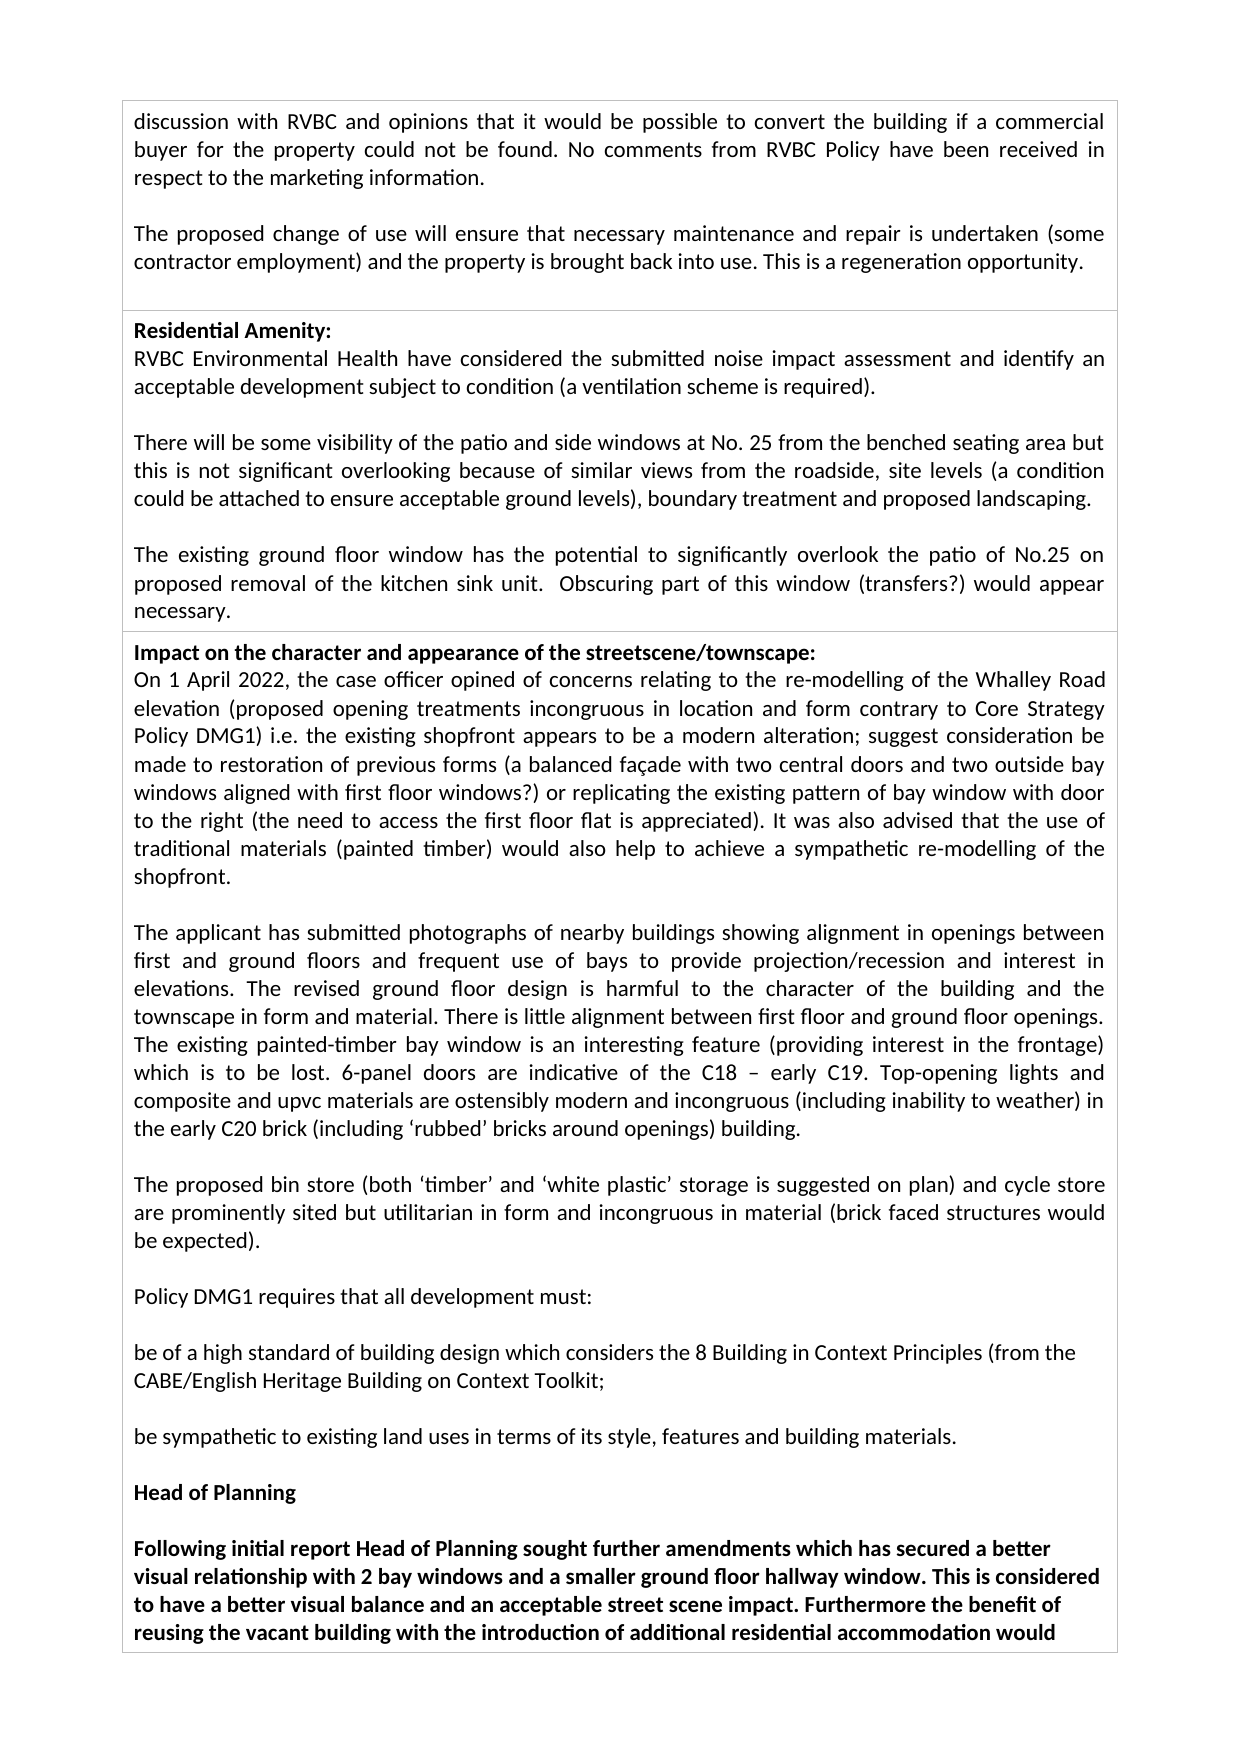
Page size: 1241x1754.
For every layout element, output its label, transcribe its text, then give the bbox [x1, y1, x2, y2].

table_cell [123, 632, 1117, 1652]
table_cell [123, 101, 1117, 309]
table_cell Residential Amenity: RVBC Environmental Health have considered the submitted noise impact assessment and identify an acceptable development subject to condition (a ventilation scheme is required). There will be some visibility of the patio and side windows at No. 25 from the benched seating area but this is not significant overlooking because of similar views from the roadside, site levels (a condition could be attached to ensure acceptable ground levels), boundary treatment and proposed landscaping. The existing ground floor window has the potential to significantly overlook the patio of No.25 on proposed removal of the kitchen sink unit. Obscuring part of this window (transfers?) would appear necessary. [123, 311, 1117, 631]
